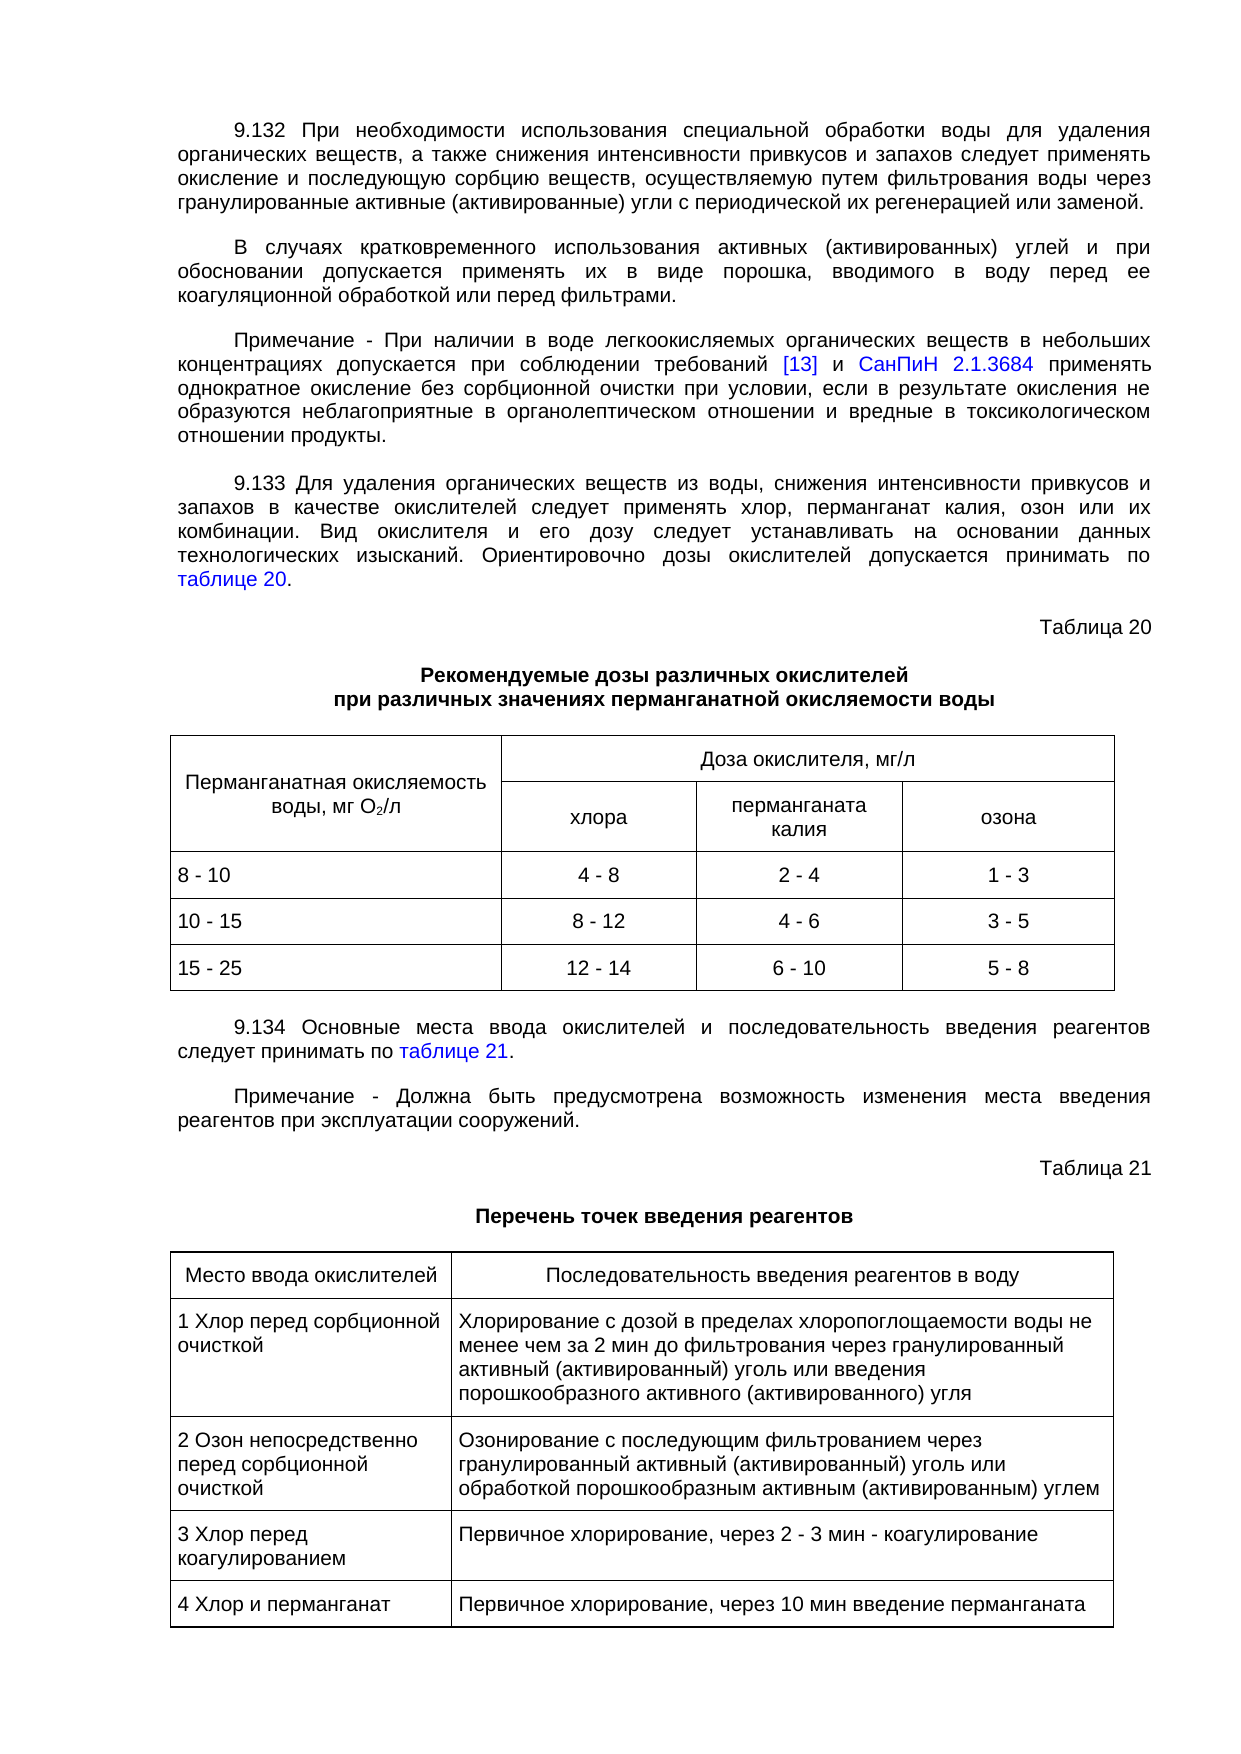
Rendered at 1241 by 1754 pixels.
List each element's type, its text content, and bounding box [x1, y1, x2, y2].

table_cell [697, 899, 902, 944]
text В случаях кратковременного использования активных (активированных) углей и при обосновании допускается применять их в виде порошка, вводимого в воду перед ее коагуляционной обработкой или перед фильтрами. [177, 235, 1152, 307]
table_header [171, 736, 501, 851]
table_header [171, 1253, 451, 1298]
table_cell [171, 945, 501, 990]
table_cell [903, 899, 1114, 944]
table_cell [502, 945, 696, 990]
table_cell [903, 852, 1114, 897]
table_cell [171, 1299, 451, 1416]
text Примечание - Должна быть предусмотрена возможность изменения места введения реагентов при эксплуатации сооружений. [177, 1084, 1152, 1132]
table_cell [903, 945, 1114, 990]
text при различных значениях перманганатной окисляемости воды [177, 687, 1152, 711]
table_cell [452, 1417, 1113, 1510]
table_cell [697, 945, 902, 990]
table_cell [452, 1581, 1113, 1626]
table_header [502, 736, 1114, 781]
text 9.134 Основные места ввода окислителей и последовательность введения реагентов следует принимать по таблице 21. [177, 1015, 1152, 1063]
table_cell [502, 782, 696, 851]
text Таблица 20 [177, 615, 1152, 639]
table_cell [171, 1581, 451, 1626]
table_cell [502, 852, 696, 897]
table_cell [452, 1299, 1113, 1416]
text Перечень точек введения реагентов [177, 1203, 1152, 1227]
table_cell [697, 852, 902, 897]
text 9.133 Для удаления органических веществ из воды, снижения интенсивности привкусов и запахов в качестве окислителей следует применять хлор, перманганат калия, озон или их комбинации. Вид окислителя и его дозу следует устанавливать на основании данных технологических изысканий. Ориентировочно дозы окислителей допускается принимать по таблице 20. [177, 471, 1152, 591]
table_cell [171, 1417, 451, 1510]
text Примечание - При наличии в воде легкоокисляемых органических веществ в небольших концентрациях допускается при соблюдении требований [13] и СанПиН 2.1.3684 применять однократное окисление без сорбционной очистки при условии, если в результате окисления не образуются неблагоприятные в органолептическом отношении и вредные в токсикологическом отношении продукты. [177, 327, 1152, 447]
text Рекомендуемые дозы различных окислителей [177, 663, 1152, 687]
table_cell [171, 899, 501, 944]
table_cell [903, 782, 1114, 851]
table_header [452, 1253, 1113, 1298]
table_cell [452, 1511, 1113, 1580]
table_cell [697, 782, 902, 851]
text Таблица 21 [177, 1156, 1152, 1179]
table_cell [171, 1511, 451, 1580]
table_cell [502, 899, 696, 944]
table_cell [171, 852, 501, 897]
text 9.132 При необходимости использования специальной обработки воды для удаления органических веществ, а также снижения интенсивности привкусов и запахов следует применять окисление и последующую сорбцию веществ, осуществляемую путем фильтрования воды через гранулированные активные (активированные) угли с периодической их регенерацией или заменой. [177, 118, 1152, 214]
